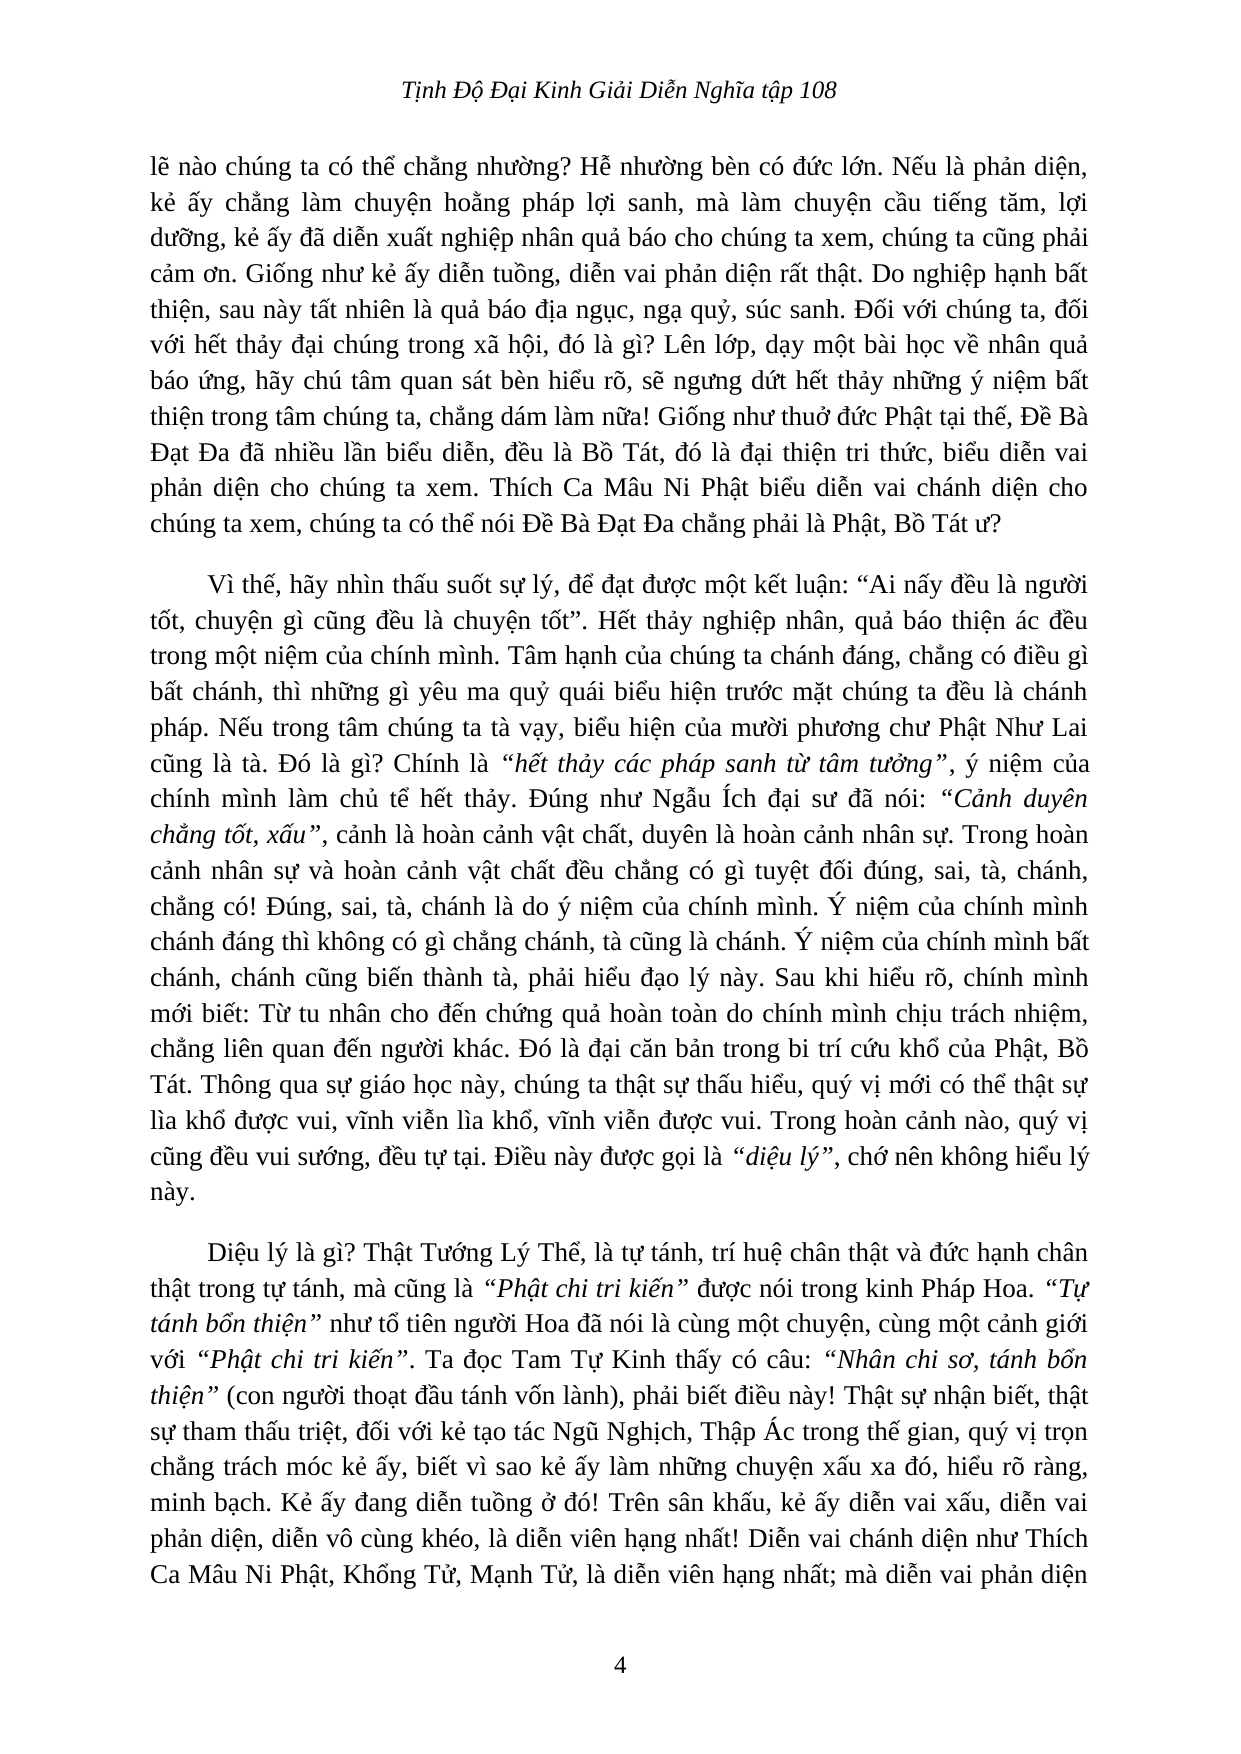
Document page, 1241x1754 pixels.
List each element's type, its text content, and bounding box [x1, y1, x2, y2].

text Vì thế, hãy nhìn thấu suốt sự lý, để đạt được một kết luận: “Ai nấy đều là người tốt, chuyện gì cũng đều là chuyện tốt”. Hết thảy nghiệp nhân, quả báo thiện ác đều trong một niệm của chính mình. Tâm hạnh của chúng ta chánh đáng, chẳng có điều gì bất chánh, thì những gì yêu ma quỷ quái biểu hiện trước mặt chúng ta đều là chánh pháp. Nếu trong tâm chúng ta tà vạy, biểu hiện của mười phương chư Phật Như Lai cũng là tà. Đó là gì? Chính là “hết thảy các pháp sanh từ tâm tưởng”, ý niệm của chính mình làm chủ tể hết thảy. Đúng như Ngẫu Ích đại sư đã nói: “Cảnh duyên chẳng tốt, xấu”, cảnh là hoàn cảnh vật chất, duyên là hoàn cảnh nhân sự. Trong hoàn cảnh nhân sự và hoàn cảnh vật chất đều chẳng có gì tuyệt đối đúng, sai, tà, chánh, chẳng có! Đúng, sai, tà, chánh là do ý niệm của chính mình. Ý niệm của chính mình chánh đáng thì không có gì chẳng chánh, tà cũng là chánh. Ý niệm của chính mình bất chánh, chánh cũng biến thành tà, phải hiểu đạo lý này. Sau khi hiểu rõ, chính mình mới biết: Từ tu nhân cho đến chứng quả hoàn toàn do chính mình chịu trách nhiệm, chẳng liên quan đến người khác. Đó là đại căn bản trong bi trí cứu khổ của Phật, Bồ Tát. Thông qua sự giáo học này, chúng ta thật sự thấu hiểu, quý vị mới có thể thật sự lìa khổ được vui, vĩnh viễn lìa khổ, vĩnh viễn được vui. Trong hoàn cảnh nào, quý vị cũng đều vui sướng, đều tự tại. Điều này được gọi là “diệu lý”, chớ nên không hiểu lý này. [150, 568, 1090, 1207]
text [150, 150, 1090, 538]
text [150, 1236, 1090, 1589]
